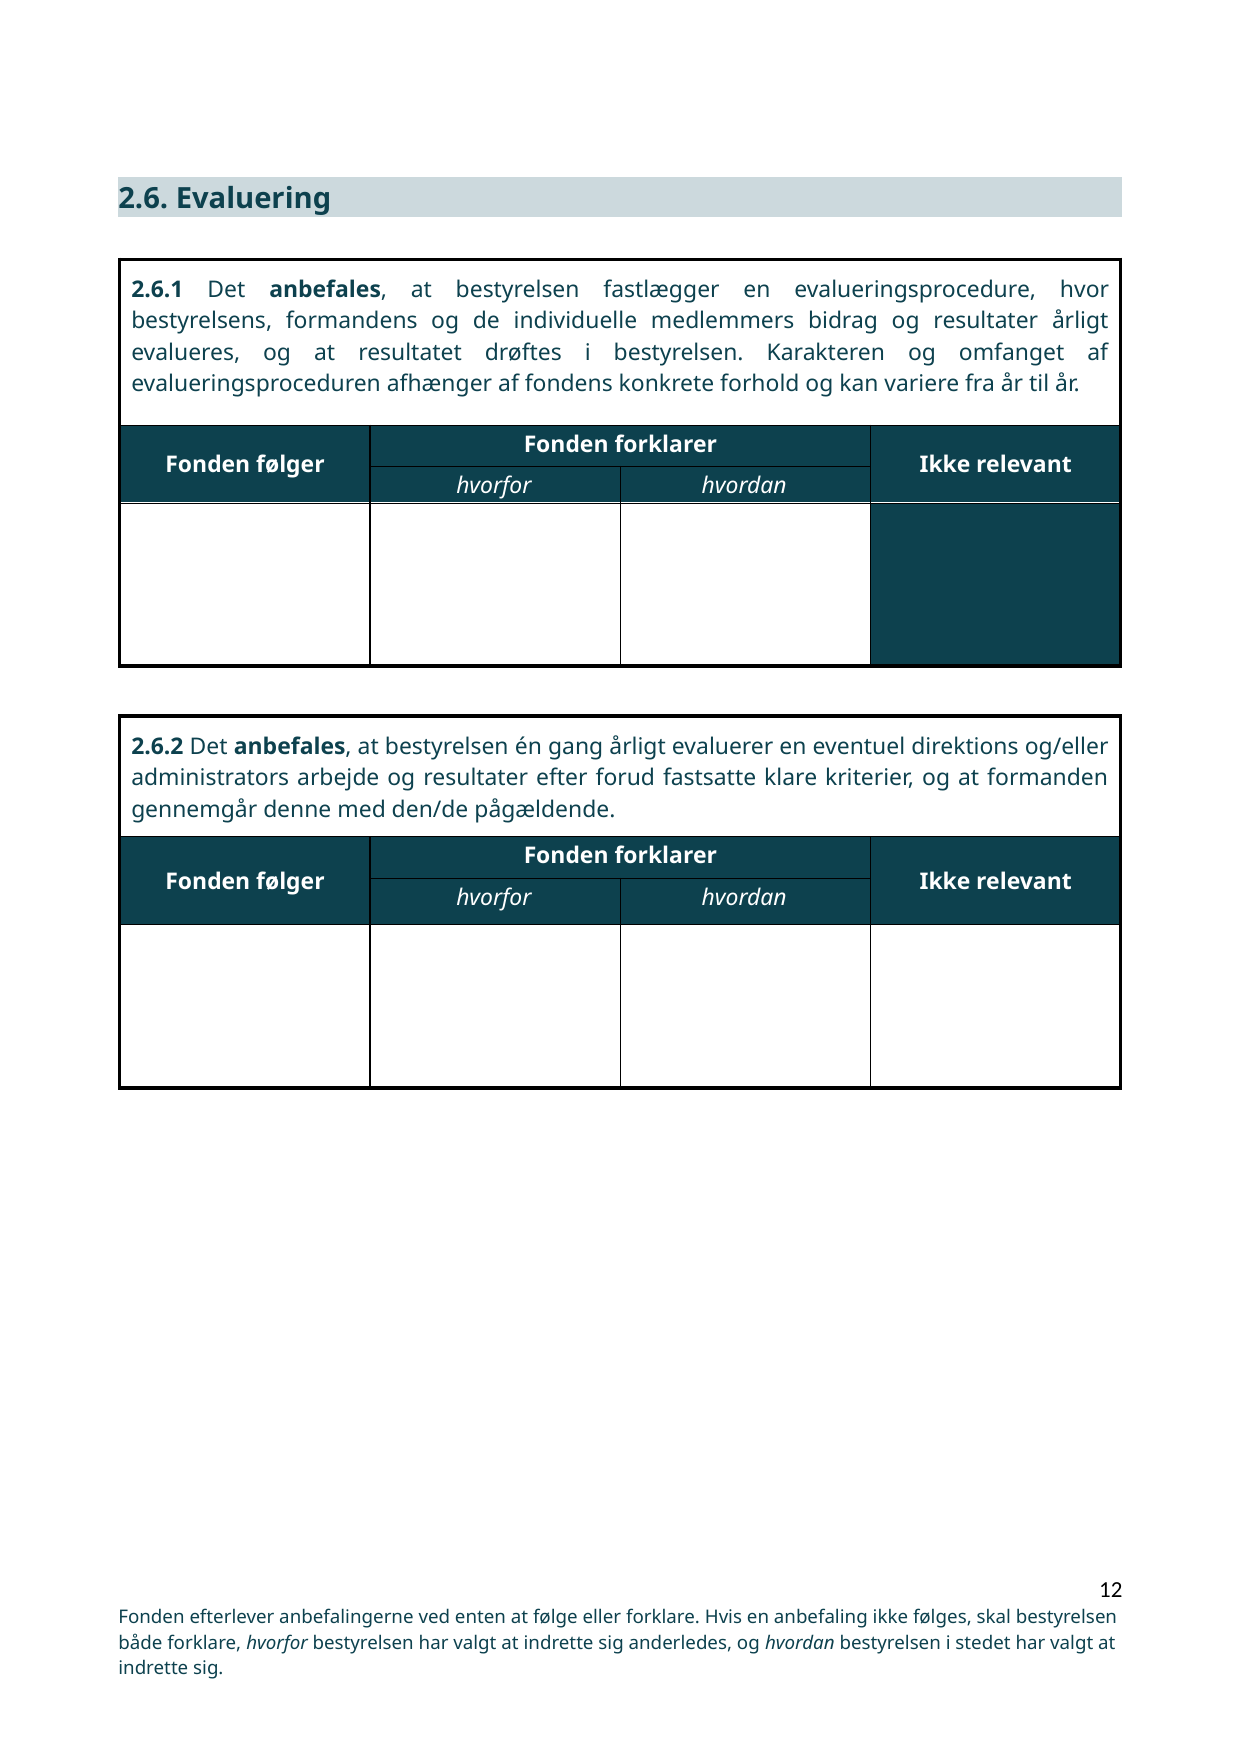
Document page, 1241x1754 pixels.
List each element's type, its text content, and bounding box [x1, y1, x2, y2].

table_cell hvorfor [371, 467, 620, 502]
table_cell [871, 925, 1119, 1086]
table_cell Ikke relevant [871, 426, 1119, 502]
subtitle 2.6. Evaluering [118, 177, 1122, 217]
table_cell [871, 504, 1119, 664]
table_cell [621, 504, 870, 664]
table_cell Fonden forklarer [371, 837, 870, 878]
table_cell Fonden følger [121, 426, 369, 502]
table_header 2.6.1 Det anbefales, at bestyrelsen fastlægger en evalueringsprocedure, hvor bestyrelsens, formandens og de individuelle medlemmers bidrag og resultater årligt evalueres, og at resultatet drøftes i bestyrelsen. Karakteren og omfanget af evalueringsproceduren afhænger af fondens konkrete forhold og kan variere fra år til år. [121, 261, 1119, 424]
table_cell Ikke relevant [871, 837, 1119, 924]
table_cell Fonden følger [121, 837, 369, 924]
table_cell hvordan [621, 879, 870, 924]
table_cell [371, 925, 620, 1086]
table_cell Fonden forklarer [371, 426, 870, 466]
table_cell hvorfor [371, 879, 620, 924]
table_cell [121, 925, 369, 1086]
table_cell [621, 925, 870, 1086]
table_header 2.6.2 Det anbefales, at bestyrelsen én gang årligt evaluerer en eventuel direktions og/eller administrators arbejde og resultater efter forud fastsatte klare kriterier, og at formanden gennemgår denne med den/de pågældende. [121, 718, 1119, 836]
table_cell hvordan [621, 467, 870, 502]
table_cell [121, 504, 369, 664]
table_cell [371, 504, 620, 664]
